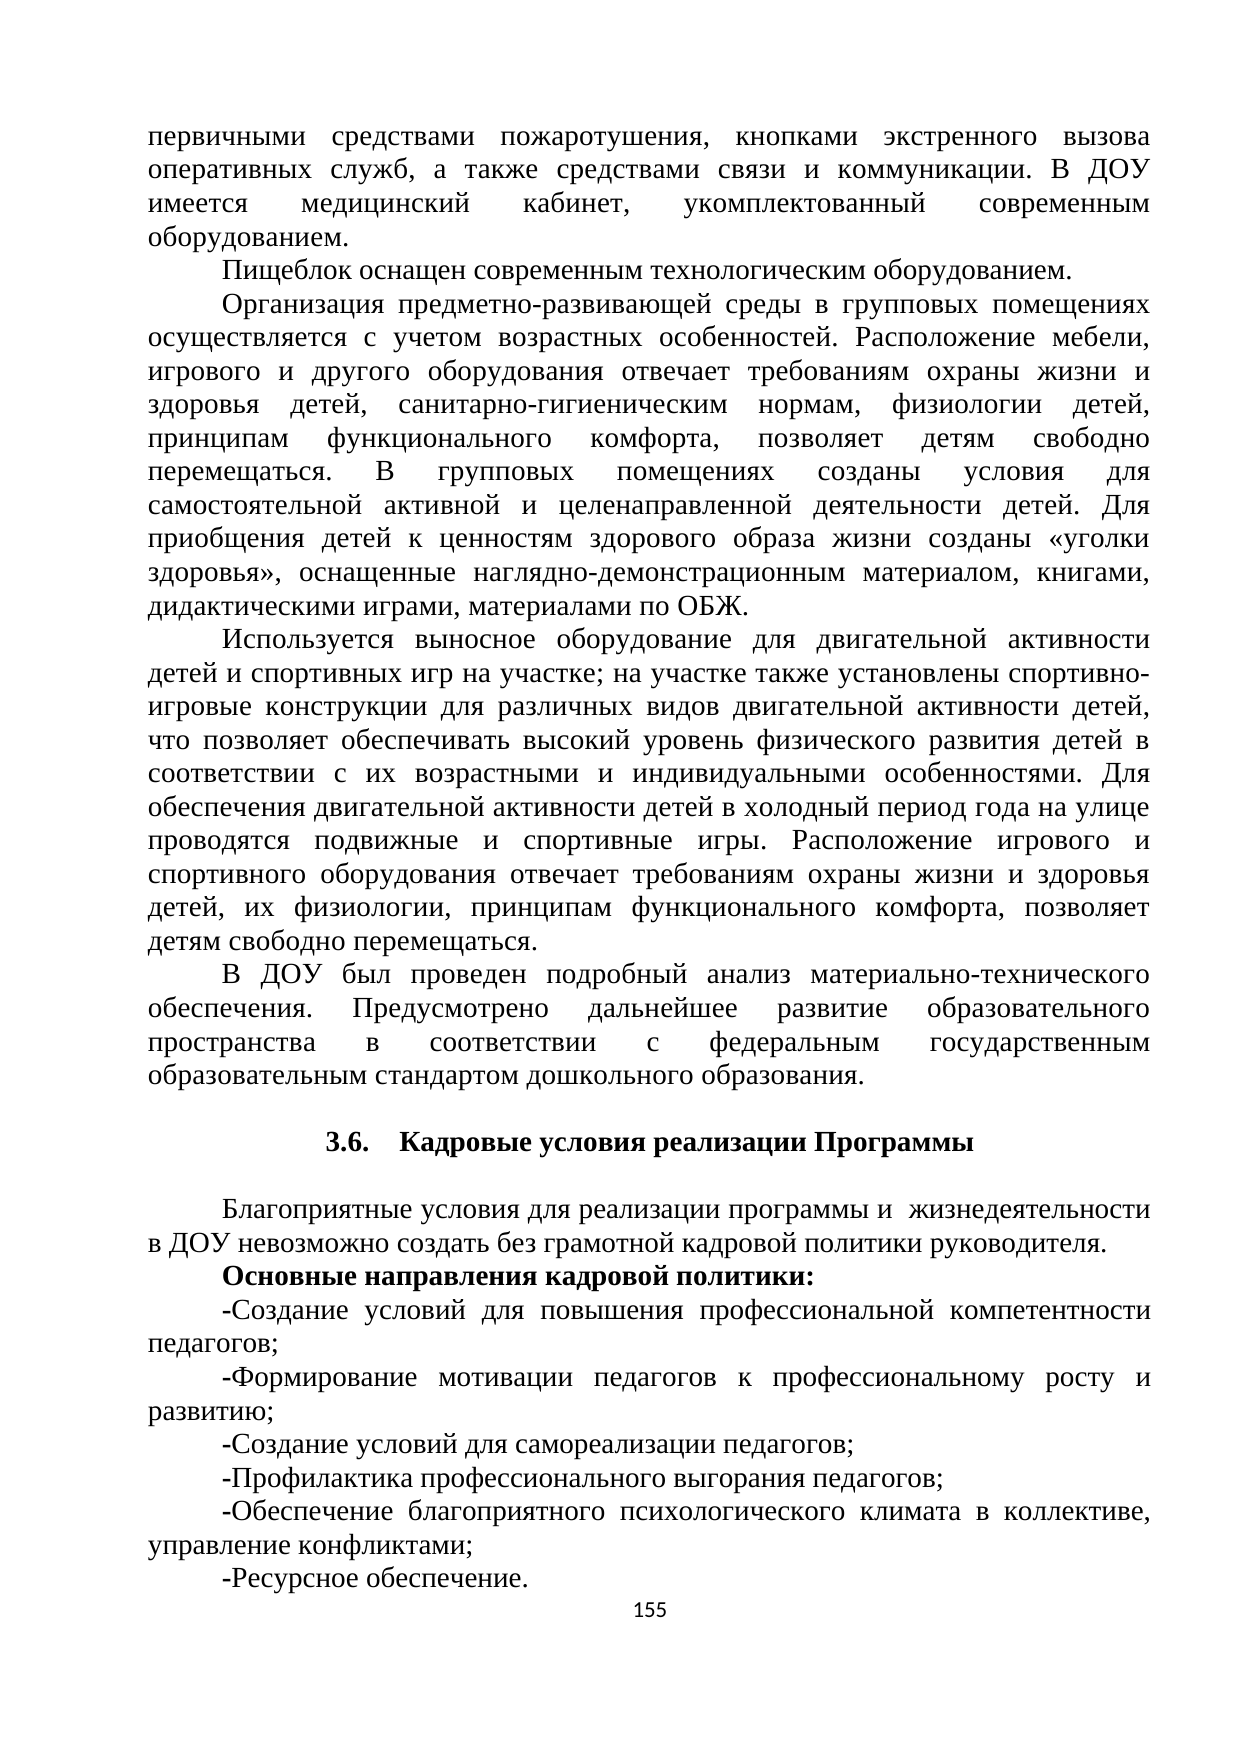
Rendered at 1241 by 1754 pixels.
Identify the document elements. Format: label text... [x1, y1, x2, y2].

text -Формирование мотивации педагогов к профессиональному росту и развитию; [148, 1359, 1152, 1426]
text -Профилактика профессионального выгорания педагогов; [148, 1460, 1152, 1493]
list Пищеблок оснащен современным технологическим оборудованием. [148, 252, 1115, 286]
text -Создание условий для самореализации педагогов; [148, 1426, 1152, 1460]
text Организация предметно-развивающей среды в групповых помещениях осуществляется с учетом возрастных особенностей. Расположение мебели, игрового и другого оборудования отвечает требованиям охраны жизни и здоровья детей, санитарно-гигиеническим нормам, физиологии детей, принципам функционального комфорта, позволяет детям свободно перемещаться. В групповых помещениях созданы условия для самостоятельной активной и целенаправленной деятельности детей. Для приобщения детей к ценностям здорового образа жизни созданы «уголки здоровья», оснащенные наглядно-демонстрационным материалом, книгами, дидактическими играми, материалами по ОБЖ. [148, 286, 1152, 621]
text Используется выносное оборудование для двигательной активности детей и спортивных игр на участке; на участке также установлены спортивно-игровые конструкции для различных видов двигательной активности детей, что позволяет обеспечивать высокий уровень физического развития детей в соответствии с их возрастными и индивидуальными особенностями. Для обеспечения двигательной активности детей в холодный период года на улице проводятся подвижные и спортивные игры. Расположение игрового и спортивного оборудования отвечает требованиям охраны жизни и здоровья детей, их физиологии, принципам функционального комфорта, позволяет детям свободно перемещаться. [148, 621, 1152, 957]
text Основные направления кадровой политики: [148, 1258, 1152, 1292]
text Благоприятные условия для реализации программы и жизнедеятельности в ДОУ невозможно создать без грамотной кадровой политики руководителя. [148, 1191, 1152, 1258]
text В ДОУ был проведен подробный анализ материально-технического обеспечения. Предусмотрено дальнейшее развитие образовательного пространства в соответствии с федеральным государственным образовательным стандартом дошкольного образования. [148, 957, 1152, 1091]
list Кадровые условия реализации Программы [148, 1124, 1152, 1158]
text -Создание условий для повышения профессиональной компетентности педагогов; [148, 1292, 1152, 1359]
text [148, 118, 1152, 252]
text -Обеспечение благоприятного психологического климата в коллективе, управление конфликтами; [148, 1493, 1152, 1560]
text -Ресурсное обеспечение. [148, 1560, 1152, 1594]
